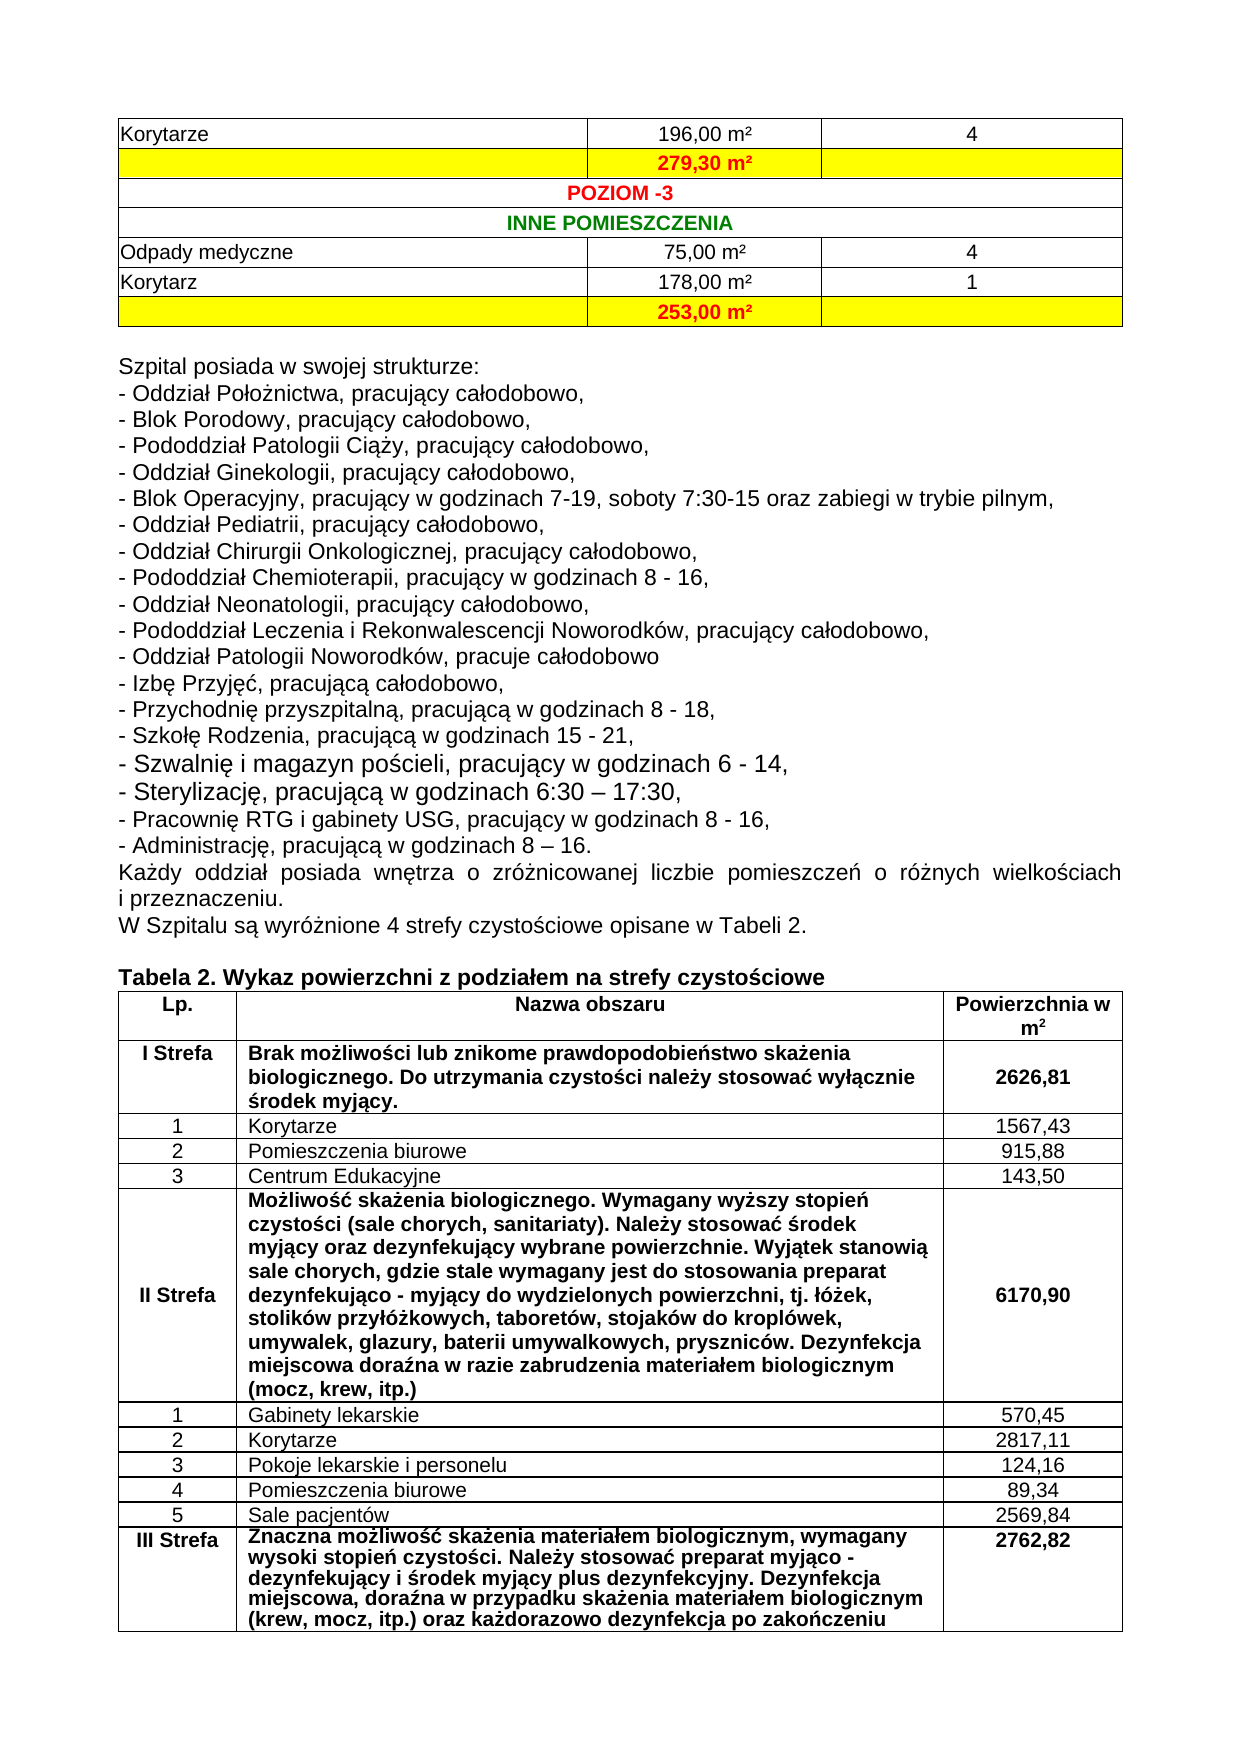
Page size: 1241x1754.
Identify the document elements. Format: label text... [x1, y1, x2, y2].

table_cell Korytarze [237, 1114, 943, 1137]
table_cell [119, 149, 587, 177]
text - Szkołę Rodzenia, pracującą w godzinach 15 - 21, [118, 722, 1122, 749]
table_cell Gabinety lekarskie [237, 1403, 943, 1426]
text - Pododdział Chemioterapii, pracujący w godzinach 8 - 16, [118, 564, 1122, 591]
table_cell 3 [119, 1453, 236, 1476]
text - Pracownię RTG i gabinety USG, pracujący w godzinach 8 - 16, [118, 806, 1122, 832]
text - Oddział Ginekologii, pracujący całodobowo, [118, 459, 1122, 485]
text - Sterylizację, pracującą w godzinach 6:30 – 17:30, [118, 777, 1122, 806]
table_cell 570,45 [944, 1403, 1122, 1426]
table_cell 1 [822, 268, 1122, 296]
table_cell 89,34 [944, 1478, 1122, 1501]
table_cell 279,30 m² [588, 149, 821, 177]
text - Administrację, pracującą w godzinach 8 – 16. [118, 832, 1122, 859]
table_cell Korytarze [119, 119, 587, 148]
text - Szwalnię i magazyn pościeli, pracujący w godzinach 6 - 14, [118, 749, 1122, 777]
text - Pododdział Leczenia i Rekonwalescencji Noworodków, pracujący całodobowo, [118, 617, 1122, 643]
table_cell 2569,84 [944, 1503, 1122, 1526]
table_cell POZIOM -3 [119, 179, 1122, 207]
table_cell Możliwość skażenia biologicznego. Wymagany wyższy stopień czystości (sale chorych, sanitariaty). Należy stosować środek myjący oraz dezynfekujący wybrane powierzchnie. Wyjątek stanowią sale chorych, gdzie stale wymagany jest do stosowania preparat dezynfekująco - myjący do wydzielonych powierzchni, tj. łóżek, stolików przyłóżkowych, taboretów, stojaków do kroplówek, umywalek, glazury, baterii umywalkowych, pryszniców. Dezynfekcja miejscowa doraźna w razie zabrudzenia materiałem biologicznym (mocz, krew, itp.) [237, 1189, 943, 1401]
table_cell 178,00 m² [588, 268, 821, 296]
table_cell 3 [119, 1164, 236, 1187]
text - Izbę Przyjęć, pracującą całodobowo, [118, 669, 1122, 696]
table_cell 915,88 [944, 1139, 1122, 1162]
table_cell [119, 297, 587, 326]
table_cell Pomieszczenia biurowe [237, 1478, 943, 1501]
text - Pododdział Patologii Ciąży, pracujący całodobowo, [118, 432, 1122, 459]
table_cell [237, 1528, 943, 1631]
text - Oddział Neonatologii, pracujący całodobowo, [118, 591, 1122, 617]
text - Oddział Patologii Noworodków, pracuje całodobowo [118, 643, 1122, 669]
text W Szpitalu są wyróżnione 4 strefy czystościowe opisane w Tabeli 2. [118, 912, 1122, 938]
text Szpital posiada w swojej strukturze: [118, 353, 1122, 380]
text - Blok Operacyjny, pracujący w godzinach 7-19, soboty 7:30-15 oraz zabiegi w trybie pilnym, [118, 485, 1122, 511]
table_cell 1567,43 [944, 1114, 1122, 1137]
table_cell Odpady medyczne [119, 238, 587, 267]
table_cell Korytarz [119, 268, 587, 296]
table_cell Sale pacjentów [237, 1503, 943, 1526]
table_header Lp. [119, 992, 236, 1039]
table_cell 1 [119, 1114, 236, 1137]
table_cell 6170,90 [944, 1189, 1122, 1401]
table_cell 2817,11 [944, 1428, 1122, 1451]
table_cell 2626,81 [944, 1041, 1122, 1112]
table_cell 5 [119, 1503, 236, 1526]
table_cell 253,00 m² [588, 297, 821, 326]
table_cell 4 [822, 238, 1122, 267]
text - Oddział Położnictwa, pracujący całodobowo, [118, 380, 1122, 406]
table_cell 75,00 m² [588, 238, 821, 267]
table_cell 1 [119, 1403, 236, 1426]
table_cell 196,00 m² [588, 119, 821, 148]
table_cell [822, 149, 1122, 177]
table_cell 2 [119, 1139, 236, 1162]
table_cell Centrum Edukacyjne [237, 1164, 943, 1187]
table_header Powierzchnia w m2 [944, 992, 1122, 1039]
text - Blok Porodowy, pracujący całodobowo, [118, 406, 1122, 432]
table_header Nazwa obszaru [237, 992, 943, 1039]
table_cell Brak możliwości lub znikome prawdopodobieństwo skażenia biologicznego. Do utrzymania czystości należy stosować wyłącznie środek myjący. [237, 1041, 943, 1112]
table_cell I Strefa [119, 1041, 236, 1112]
table_cell 124,16 [944, 1453, 1122, 1476]
text - Oddział Pediatrii, pracujący całodobowo, [118, 511, 1122, 538]
text Tabela 2. Wykaz powierzchni z podziałem na strefy czystościowe [118, 964, 1122, 991]
table_cell 2 [119, 1428, 236, 1451]
table_cell 2762,82 [944, 1528, 1122, 1631]
table_cell 4 [822, 119, 1122, 148]
table_cell II Strefa [119, 1189, 236, 1401]
table_cell 4 [119, 1478, 236, 1501]
table_cell III Strefa [119, 1528, 236, 1631]
table_cell INNE POMIESZCZENIA [119, 208, 1122, 237]
table_cell Pomieszczenia biurowe [237, 1139, 943, 1162]
text - Oddział Chirurgii Onkologicznej, pracujący całodobowo, [118, 538, 1122, 564]
table_cell Pokoje lekarskie i personelu [237, 1453, 943, 1476]
text - Przychodnię przyszpitalną, pracującą w godzinach 8 - 18, [118, 696, 1122, 722]
table_cell [822, 297, 1122, 326]
table_cell 143,50 [944, 1164, 1122, 1187]
table_cell Korytarze [237, 1428, 943, 1451]
text Każdy oddział posiada wnętrza o zróżnicowanej liczbie pomieszczeń o różnych wielkościach i przeznaczeniu. [118, 859, 1122, 912]
